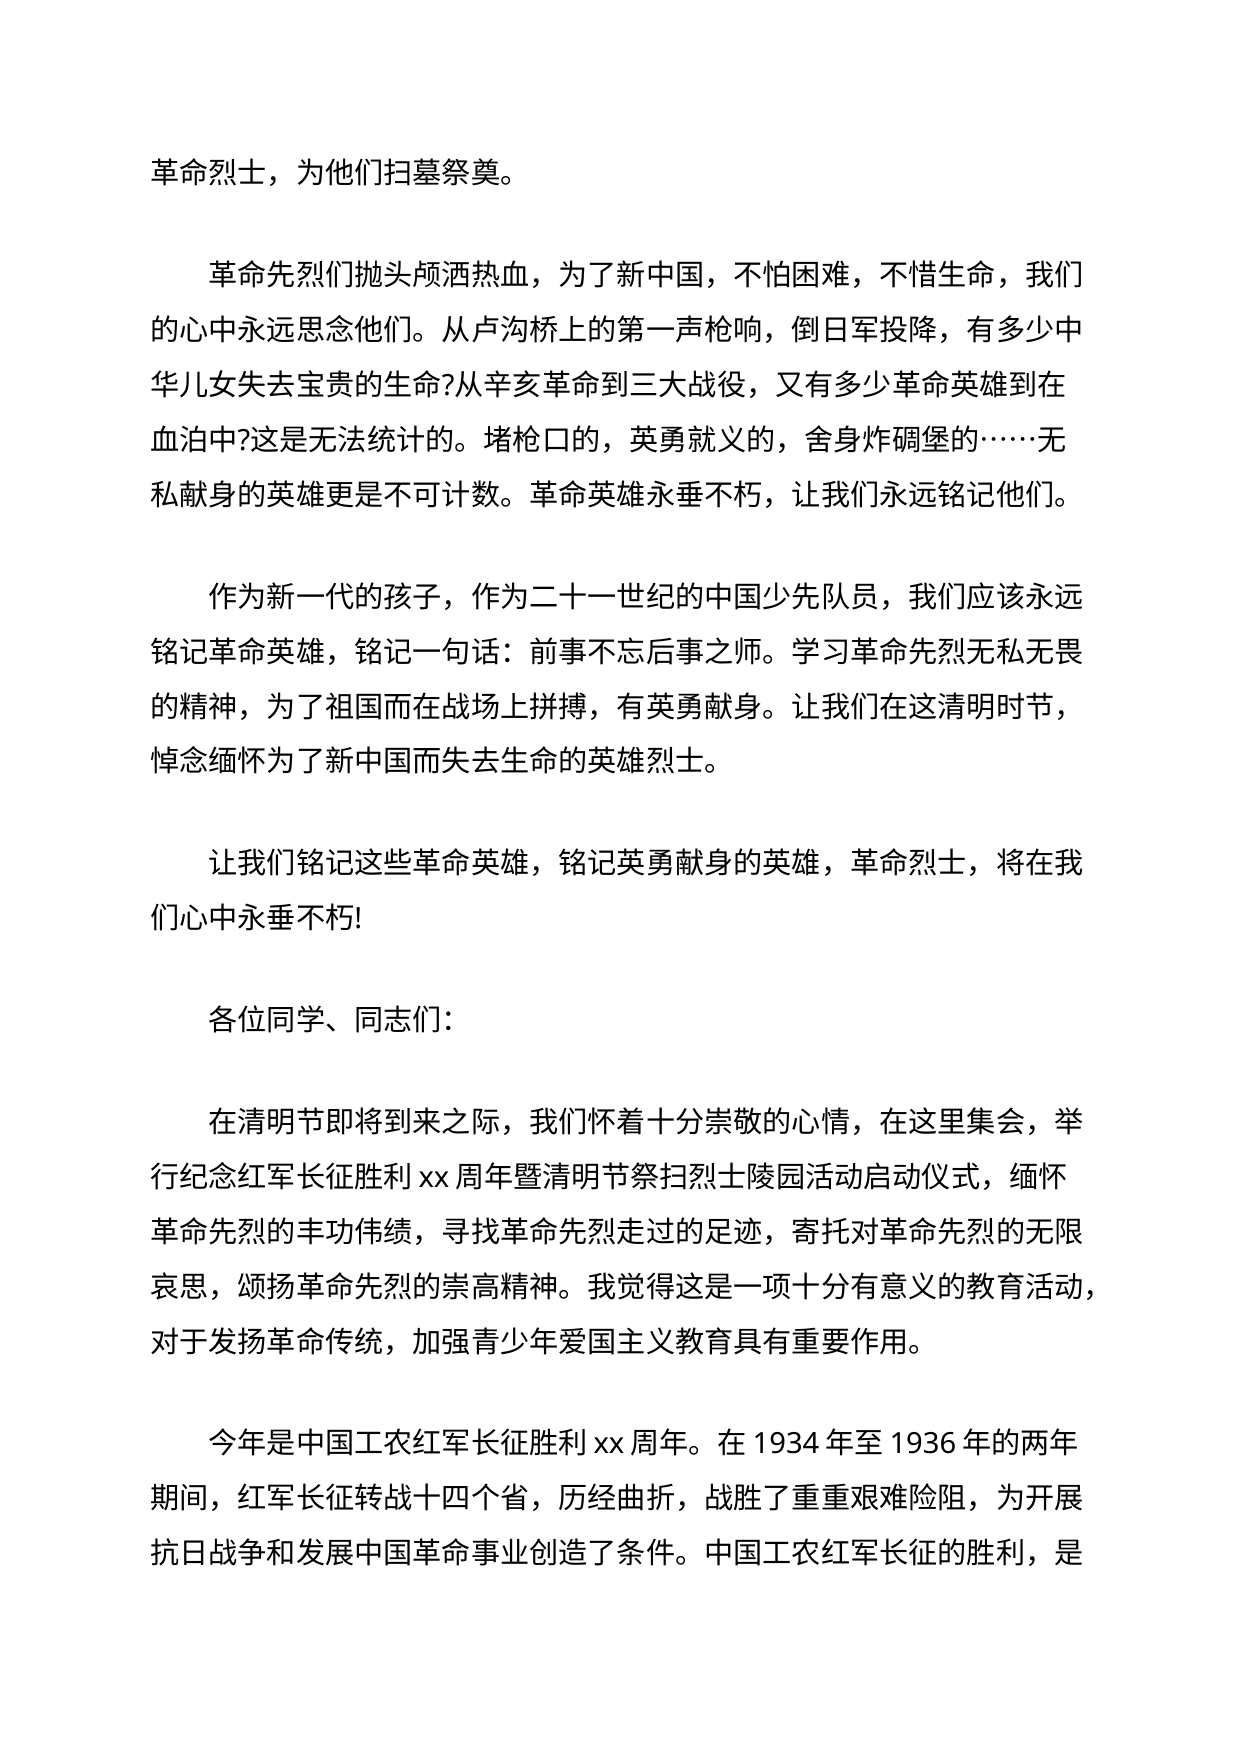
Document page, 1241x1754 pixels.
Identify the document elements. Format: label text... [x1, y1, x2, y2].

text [150, 150, 1090, 192]
text 革命先烈们抛头颅洒热血，为了新中国，不怕困难，不惜生命，我们的心中永远思念他们。从卢沟桥上的第一声枪响，倒日军投降，有多少中华儿女失去宝贵的生命?从辛亥革命到三大战役，又有多少革命英雄到在血泊中?这是无法统计的。堵枪口的，英勇就义的，舍身炸碉堡的……无私献身的英雄更是不可计数。革命英雄永垂不朽，让我们永远铭记他们。 [150, 252, 1090, 514]
text 让我们铭记这些革命英雄，铭记英勇献身的英雄，革命烈士，将在我们心中永垂不朽! [150, 840, 1090, 937]
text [150, 1420, 1090, 1572]
text 各位同学、同志们： [150, 997, 1090, 1039]
text 在清明节即将到来之际，我们怀着十分崇敬的心情，在这里集会，举行纪念红军长征胜利xx周年暨清明节祭扫烈士陵园活动启动仪式，缅怀革命先烈的丰功伟绩，寻找革命先烈走过的足迹，寄托对革命先烈的无限哀思，颂扬革命先烈的崇高精神。我觉得这是一项十分有意义的教育活动，对于发扬革命传统，加强青少年爱国主义教育具有重要作用。 [150, 1098, 1090, 1360]
text 作为新一代的孩子，作为二十一世纪的中国少先队员，我们应该永远铭记革命英雄，铭记一句话：前事不忘后事之师。学习革命先烈无私无畏的精神，为了祖国而在战场上拼搏，有英勇献身。让我们在这清明时节，悼念缅怀为了新中国而失去生命的英雄烈士。 [150, 573, 1090, 780]
